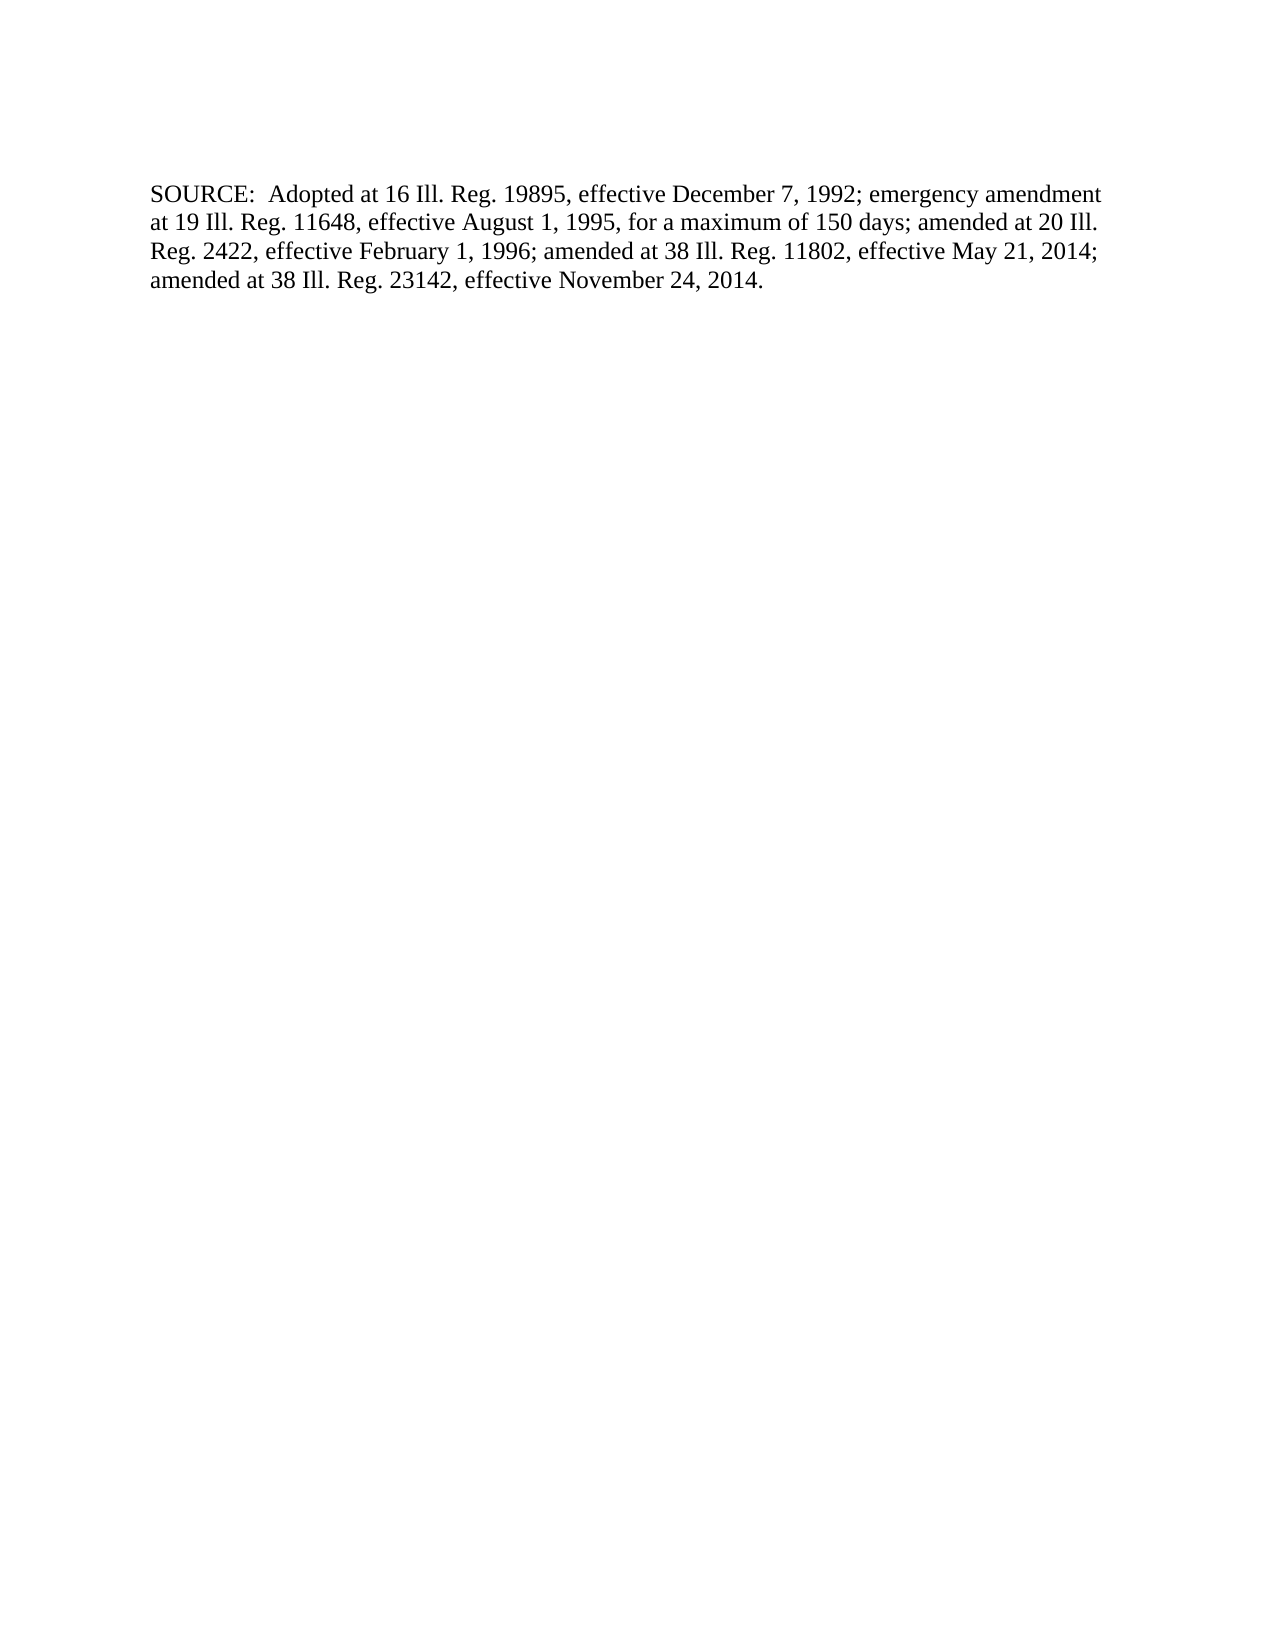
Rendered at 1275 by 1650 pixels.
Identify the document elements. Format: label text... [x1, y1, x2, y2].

text SOURCE: Adopted at 16 Ill. Reg. 19895, effective December 7, 1992; emergency amendment at 19 Ill. Reg. 11648, effective August 1, 1995, for a maximum of 150 days; amended at 20 Ill. Reg. 2422, effective February 1, 1996; amended at 38 Ill. Reg. 11802, effective May 21, 2014; amended at 38 Ill. Reg. 23142, effective November 24, 2014. [150, 179, 1125, 294]
